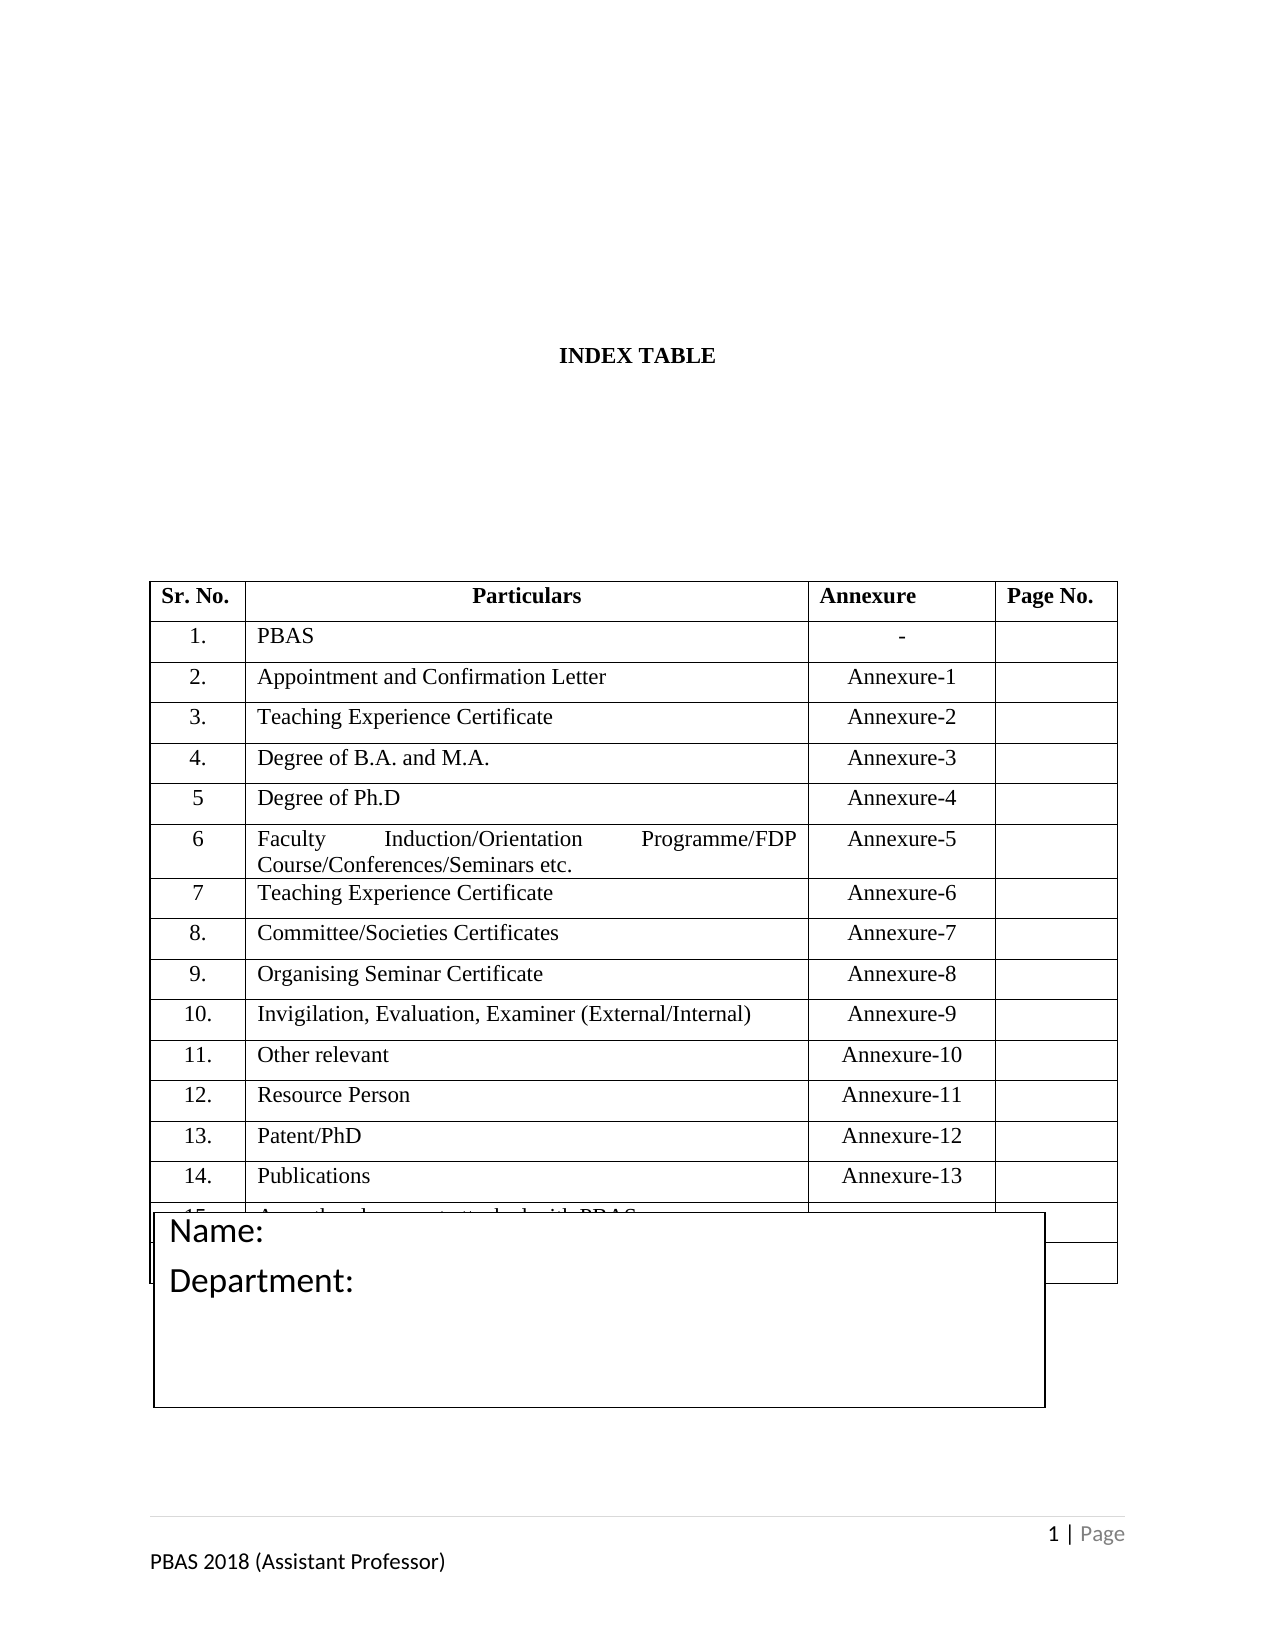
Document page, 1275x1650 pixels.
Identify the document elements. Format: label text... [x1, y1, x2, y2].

table_cell 8. [151, 919, 245, 959]
table_cell Annexure-7 [809, 919, 995, 959]
table_cell Annexure-9 [809, 1000, 995, 1040]
table_cell Annexure-2 [809, 703, 995, 743]
table_cell [996, 622, 1117, 662]
table_cell 5 [151, 784, 245, 824]
table_cell [996, 960, 1117, 999]
table_cell 7 [151, 879, 245, 918]
table_cell Organising Seminar Certificate [246, 960, 808, 999]
table_cell 3. [151, 703, 245, 743]
table_cell [996, 825, 1117, 878]
table_cell [996, 879, 1117, 918]
table_cell [996, 1081, 1117, 1121]
table_cell Annexure-8 [809, 960, 995, 999]
table_cell Degree of Ph.D [246, 784, 808, 824]
table_cell [996, 1041, 1117, 1080]
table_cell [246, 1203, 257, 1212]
table_cell - [809, 622, 995, 662]
table_cell [809, 1203, 995, 1212]
table_header Annexure [809, 582, 995, 621]
table_cell Publications [246, 1162, 808, 1202]
table_cell 11. [151, 1041, 245, 1080]
table_cell Annexure-13 [809, 1162, 995, 1202]
table_cell PBAS [246, 622, 808, 662]
table_cell [996, 784, 1117, 824]
table_cell 9. [151, 960, 245, 999]
table_cell Patent/PhD [246, 1122, 808, 1161]
table_cell [996, 703, 1117, 743]
table_header Particulars [246, 582, 808, 621]
table_cell Other relevant [246, 1041, 808, 1080]
table_cell [996, 663, 1117, 702]
table_cell Teaching Experience Certificate [246, 703, 808, 743]
table_cell 13. [151, 1122, 245, 1161]
text INDEX TABLE [150, 343, 1125, 369]
table_cell Annexure-4 [809, 784, 995, 824]
table_cell Annexure-11 [809, 1081, 995, 1121]
table_cell Faculty Induction/Orientation Programme/FDP Course/Conferences/Seminars etc. [246, 825, 808, 878]
table_cell [996, 1203, 1117, 1242]
table_cell Annexure-5 [809, 825, 995, 878]
table_cell 1. [151, 622, 245, 662]
table_cell Annexure-10 [809, 1041, 995, 1080]
table_cell [996, 1000, 1117, 1040]
table_cell Invigilation, Evaluation, Examiner (External/Internal) [246, 1000, 808, 1040]
table_cell 4. [151, 744, 245, 783]
table_cell [996, 1122, 1117, 1161]
table_cell Resource Person [246, 1081, 808, 1121]
table_cell [1046, 1243, 1117, 1283]
table_cell 14. [151, 1162, 245, 1202]
table_cell Degree of B.A. and M.A. [246, 744, 808, 783]
table_header Page No. [996, 582, 1117, 621]
table_cell Committee/Societies Certificates [246, 919, 808, 959]
table_cell [996, 1162, 1117, 1202]
table_cell 6 [151, 825, 245, 878]
table_cell Annexure-1 [809, 663, 995, 702]
table_cell [996, 744, 1117, 783]
table_cell 2. [151, 663, 245, 702]
table_cell Appointment and Confirmation Letter [246, 663, 808, 702]
table_cell 10. [151, 1000, 245, 1040]
table_header Sr. No. [151, 582, 245, 621]
table_cell Annexure-3 [809, 744, 995, 783]
table_cell Annexure-12 [809, 1122, 995, 1161]
table_cell [996, 919, 1117, 959]
table_cell 12. [151, 1081, 245, 1121]
table_cell Annexure-6 [809, 879, 995, 918]
table_cell 15. [151, 1203, 245, 1242]
table_cell Teaching Experience Certificate [246, 879, 808, 918]
